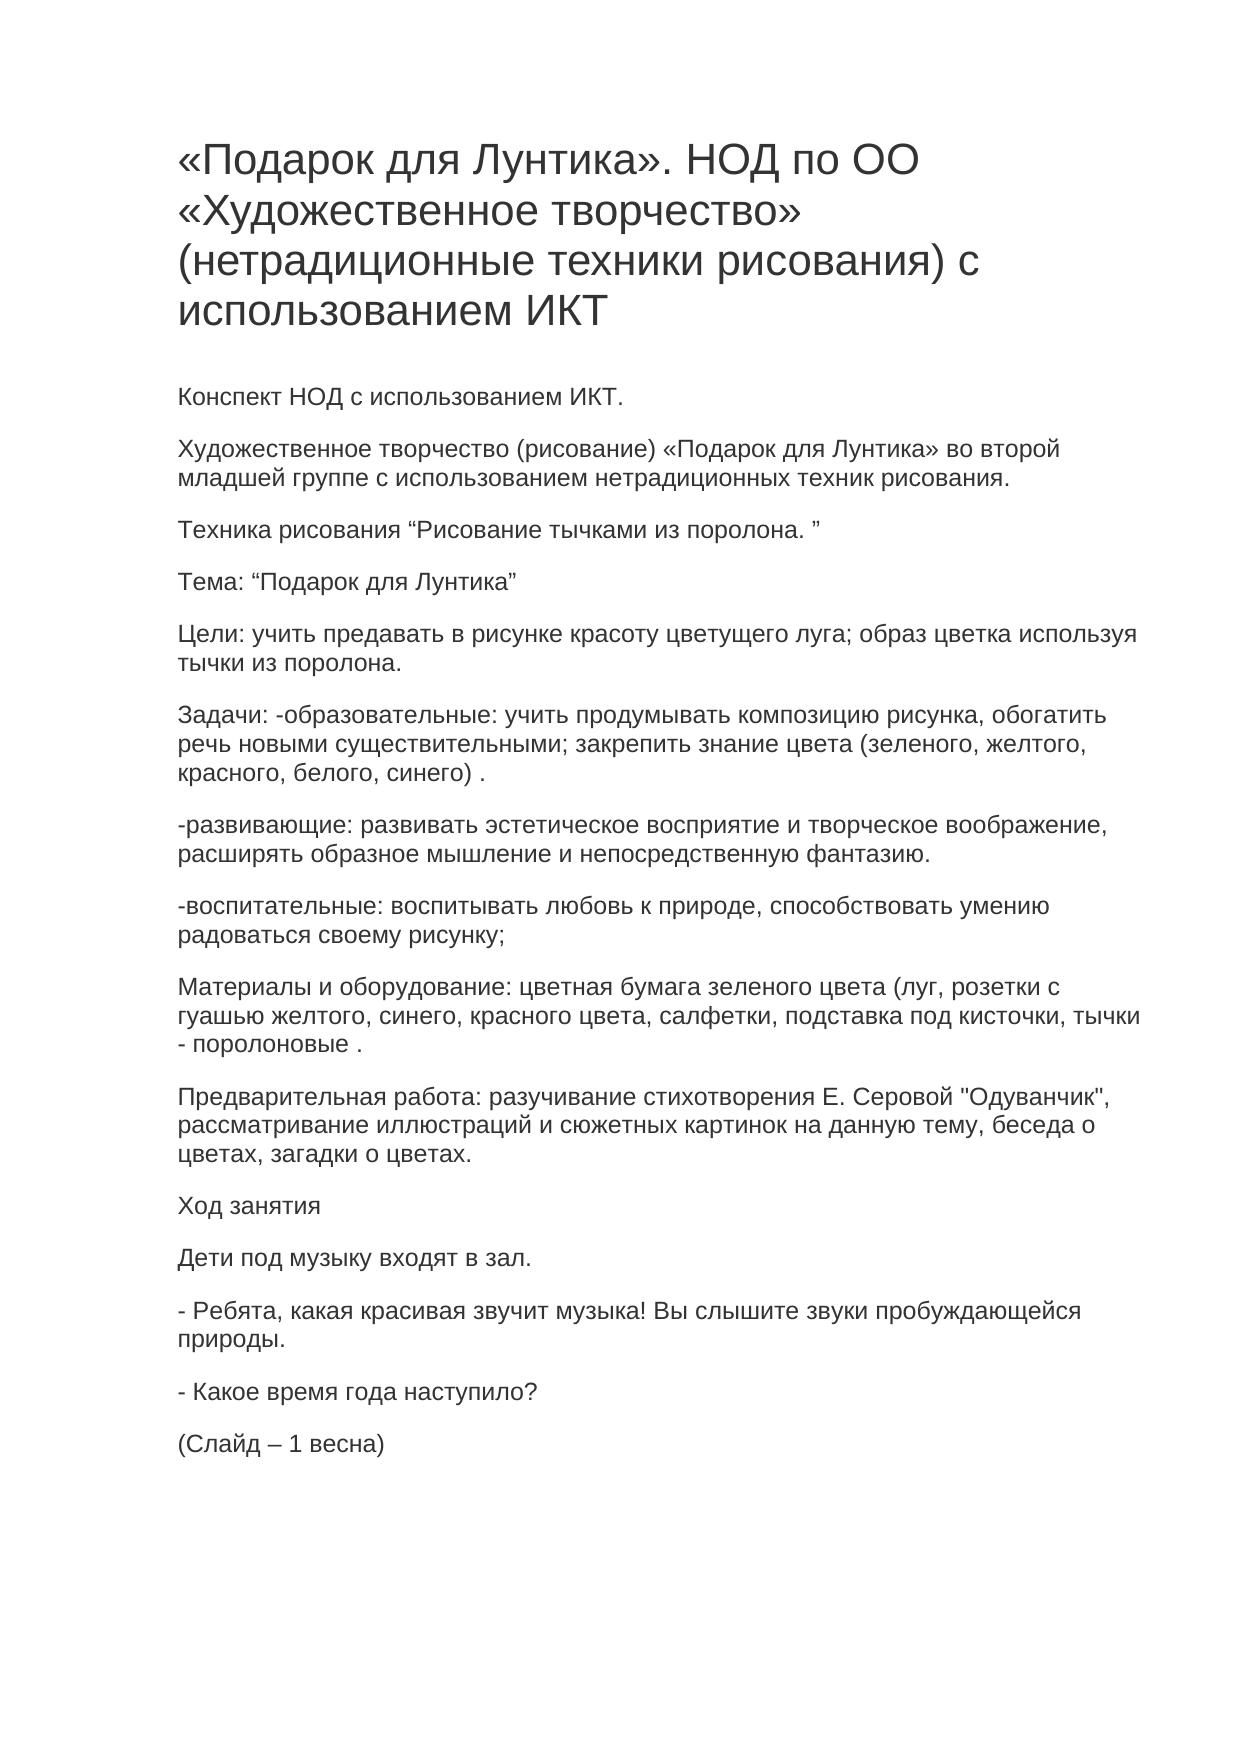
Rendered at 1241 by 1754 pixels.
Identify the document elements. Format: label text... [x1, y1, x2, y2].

text Художественное творчество (рисование) «Подарок для Лунтика» во второй младшей группе с использованием нетрадиционных техник рисования. [177, 434, 1152, 492]
text Конспект НОД с использованием ИКТ. [177, 382, 1152, 411]
text - Какое время года наступило? [177, 1377, 1152, 1405]
text Цели: учить предавать в рисунке красоту цветущего луга; образ цветка используя тычки из поролона. [177, 619, 1152, 677]
text Техника рисования “Рисование тычками из поролона. ” [177, 515, 1152, 544]
text Предварительная работа: разучивание стихотворения Е. Серовой "Одуванчик", рассматривание иллюстраций и сюжетных картинок на данную тему, беседа о цветах, загадки о цветах. [177, 1082, 1152, 1168]
text «Подарок для Лунтика». НОД по ОО «Художественное творчество» (нетрадиционные техники рисования) с использованием ИКТ [177, 134, 1152, 335]
text -развивающие: развивать эстетическое восприятие и творческое воображение, расширять образное мышление и непосредственную фантазию. [177, 810, 1152, 867]
text -воспитательные: воспитывать любовь к природе, способствовать умению радоваться своему рисунку; [177, 891, 1152, 948]
text - Ребята, какая красивая звучит музыка! Вы слышите звуки пробуждающейся природы. [177, 1296, 1152, 1353]
text Дети под музыку входят в зал. [177, 1243, 1152, 1272]
text Задачи: -образовательные: учить продумывать композицию рисунка, обогатить речь новыми существительными; закрепить знание цвета (зеленого, желтого, красного, белого, синего) . [177, 700, 1152, 787]
text Тема: “Подарок для Лунтика” [177, 567, 1152, 596]
text (Слайд – 1 весна) [177, 1429, 1152, 1457]
text Ход занятия [177, 1191, 1152, 1220]
text Материалы и оборудование: цветная бумага зеленого цвета (луг, розетки с гуашью желтого, синего, красного цвета, салфетки, подставка под кисточки, тычки - поролоновые . [177, 972, 1152, 1058]
